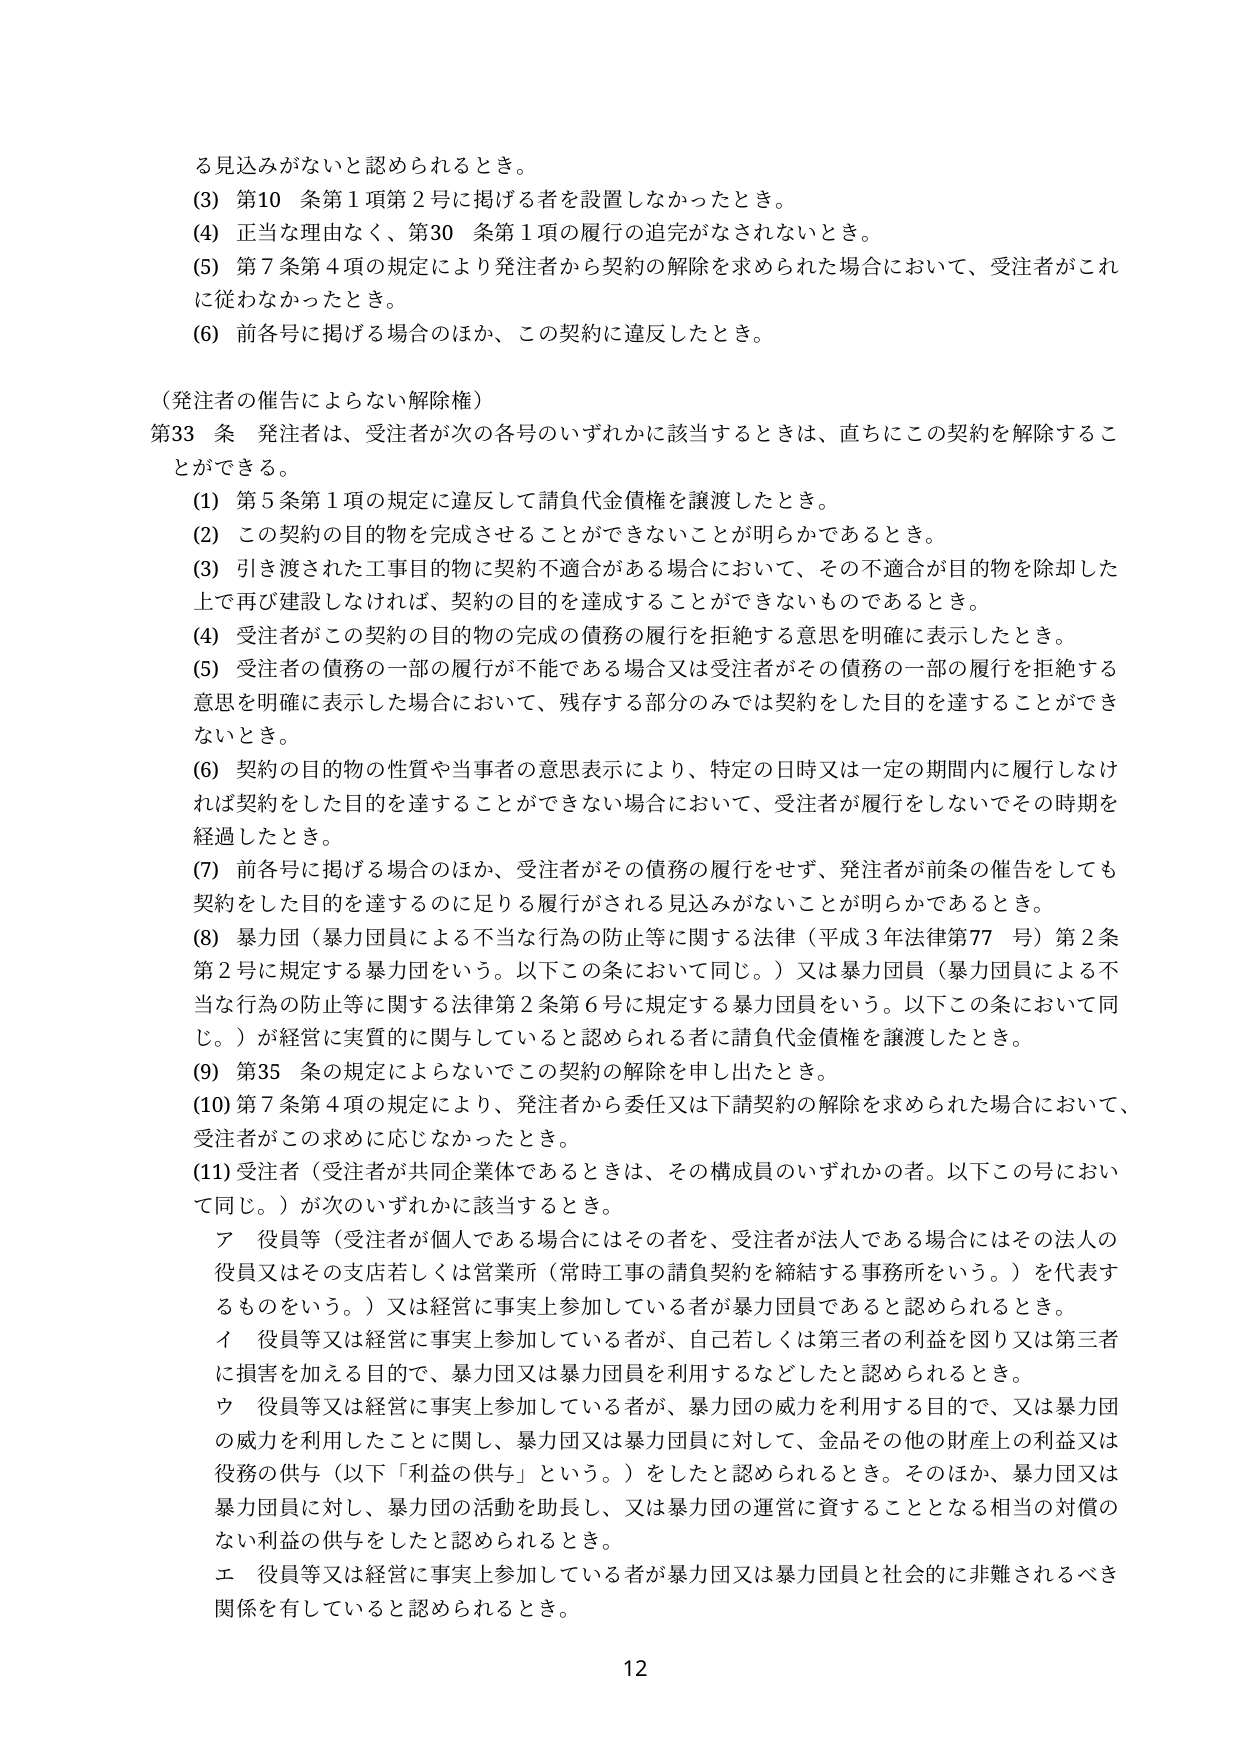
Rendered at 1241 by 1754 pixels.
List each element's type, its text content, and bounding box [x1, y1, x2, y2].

text (6) 前各号に掲げる場合のほか、この契約に違反したとき。 [171, 316, 1120, 349]
text (3) 第10条第１項第２号に掲げる者を設置しなかったとき。 [171, 181, 1120, 215]
text (10)第７条第４項の規定により、発注者から委任又は下請契約の解除を求められた場合において、受注者がこの求めに応じなかったとき。 [171, 1087, 1120, 1154]
text (5) 第７条第４項の規定により発注者から契約の解除を求められた場合において、受注者がこれに従わなかったとき。 [171, 248, 1120, 316]
text (8) 暴力団（暴力団員による不当な行為の防止等に関する法律（平成３年法律第77号）第２条第２号に規定する暴力団をいう。以下この条において同じ。）又は暴力団員（暴力団員による不当な行為の防止等に関する法律第２条第６号に規定する暴力団員をいう。以下この条において同じ。）が経営に実質的に関与していると認められる者に請負代金債権を譲渡したとき。 [171, 919, 1120, 1053]
text ア 役員等（受注者が個人である場合にはその者を、受注者が法人である場合にはその法人の役員又はその支店若しくは営業所（常時工事の請負契約を締結する事務所をいう。）を代表するものをいう。）又は経営に事実上参加している者が暴力団員であると認められるとき。 [193, 1221, 1120, 1322]
text (2) この契約の目的物を完成させることができないことが明らかであるとき。 [171, 517, 1120, 550]
text （発注者の催告によらない解除権） [150, 383, 1120, 416]
text (4) 受注者がこの契約の目的物の完成の債務の履行を拒絶する意思を明確に表示したとき。 [171, 617, 1120, 651]
text (7) 前各号に掲げる場合のほか、受注者がその債務の履行をせず、発注者が前条の催告をしても契約をした目的を達するのに足りる履行がされる見込みがないことが明らかであるとき。 [171, 852, 1120, 919]
text (5) 受注者の債務の一部の履行が不能である場合又は受注者がその債務の一部の履行を拒絶する意思を明確に表示した場合において、残存する部分のみでは契約をした目的を達することができないとき。 [171, 651, 1120, 752]
text (11)受注者（受注者が共同企業体であるときは、その構成員のいずれかの者。以下この号において同じ。）が次のいずれかに該当するとき。 [171, 1154, 1120, 1221]
text ウ 役員等又は経営に事実上参加している者が、暴力団の威力を利用する目的で、又は暴力団の威力を利用したことに関し、暴力団又は暴力団員に対して、金品その他の財産上の利益又は役務の供与（以下「利益の供与」という。）をしたと認められるとき。そのほか、暴力団又は暴力団員に対し、暴力団の活動を助長し、又は暴力団の運営に資することとなる相当の対償のない利益の供与をしたと認められるとき。 [193, 1389, 1120, 1557]
text (9) 第35条の規定によらないでこの契約の解除を申し出たとき。 [171, 1053, 1120, 1087]
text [171, 148, 1120, 181]
text (3) 引き渡された工事目的物に契約不適合がある場合において、その不適合が目的物を除却した上で再び建設しなければ、契約の目的を達成することができないものであるとき。 [171, 550, 1120, 617]
text (4) 正当な理由なく、第30条第１項の履行の追完がなされないとき。 [171, 215, 1120, 248]
text イ 役員等又は経営に事実上参加している者が、自己若しくは第三者の利益を図り又は第三者に損害を加える目的で、暴力団又は暴力団員を利用するなどしたと認められるとき。 [193, 1322, 1120, 1389]
text (1) 第５条第１項の規定に違反して請負代金債権を譲渡したとき。 [171, 483, 1120, 517]
text エ 役員等又は経営に事実上参加している者が暴力団又は暴力団員と社会的に非難されるべき関係を有していると認められるとき。 [193, 1557, 1120, 1624]
text (6) 契約の目的物の性質や当事者の意思表示により、特定の日時又は一定の期間内に履行しなければ契約をした目的を達することができない場合において、受注者が履行をしないでその時期を経過したとき。 [171, 752, 1120, 852]
text 第33条 発注者は、受注者が次の各号のいずれかに該当するときは、直ちにこの契約を解除することができる。 [150, 416, 1120, 483]
